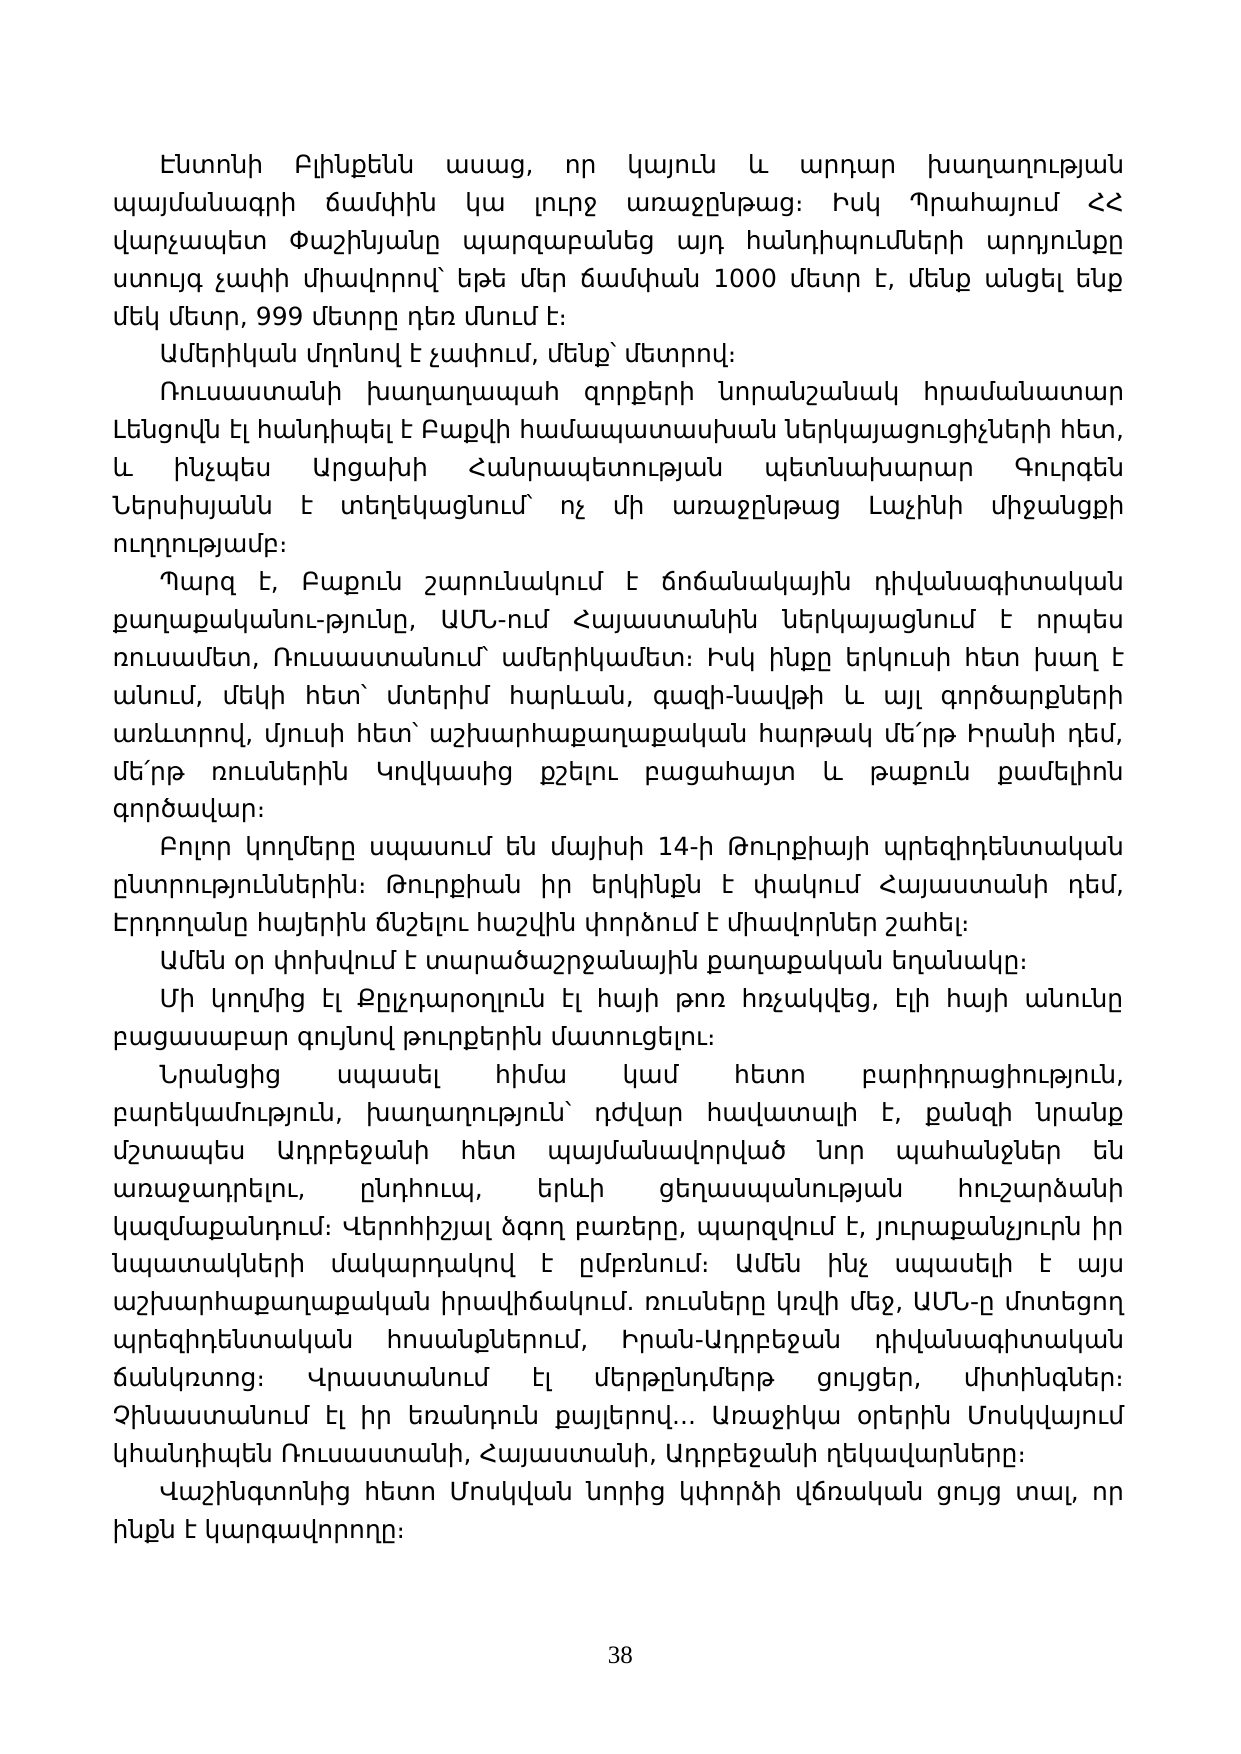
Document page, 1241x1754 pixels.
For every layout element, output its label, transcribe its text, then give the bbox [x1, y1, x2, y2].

text Ռուսաստանի խաղաղապահ զորքերի նորանշանակ հրամանատար Լենցովն էլ հանդիպել է Բաքվի համապատասխան ներկայացուցիչների հետ, և ինչպես Արցախի Հանրապետության պետնախարար Գուրգեն Ներսիսյանն է տեղեկացնում՝ ոչ մի առաջընթաց Լաչինի միջանցքի ուղղությամբ։ [112, 377, 1125, 558]
text Էնտոնի Բլինքենն ասաց, որ կայուն և արդար խաղաղության պայմանագրի ճամփին կա լուրջ առաջընթաց։ Իսկ Պրահայում ՀՀ վարչապետ Փաշինյանը պարզաբանեց այդ հանդիպումների արդյունքը ստույգ չափի միավորով՝ եթե մեր ճամփան 1000 մետր է, մենք անցել ենք մեկ մետր, 999 մետրը դեռ մնում է։ [112, 150, 1125, 331]
text Բոլոր կողմերը սպասում են մայիսի 14-ի Թուրքիայի պրեզիդենտական ընտրություններին։ Թուրքիան իր երկինքն է փակում Հայաստանի դեմ, Էրդողանը հայերին ճնշելու հաշվին փորձում է միավորներ շահել։ [112, 832, 1125, 937]
text Ամեն օր փոխվում է տարածաշրջանային քաղաքական եղանակը։ [112, 946, 1125, 975]
text Նրանցից սպասել հիմա կամ հետո բարիդրացիություն, բարեկամություն, խաղաղություն՝ դժվար հավատալի է, քանզի նրանք մշտապես Ադրբեջանի հետ պայմանավորված նոր պահանջներ են առաջադրելու, ընդհուպ, երևի ցեղասպանության հուշարձանի կազմաքանդում։ Վերոհիշյալ ձգող բառերը, պարզվում է, յուրաքանչյուրն իր նպատակների մակարդակով է ըմբռնում։ Ամեն ինչ սպասելի է այս աշխարհաքաղաքական իրավիճակում. ռուսները կռվի մեջ, ԱՄՆ-ը մոտեցող պրեզիդենտական հոսանքներում, Իրան-Ադրբեջան դիվանագիտական ճանկռտոց։ Վրաստանում էլ մերթընդմերթ ցույցեր, միտինգներ։ Չինաստանում էլ իր եռանդուն քայլերով... Առաջիկա օրերին Մոսկվայում կհանդիպեն Ռուսաստանի, Հայաստանի, Ադրբեջանի ղեկավարները։ [112, 1060, 1125, 1468]
text Մի կողմից էլ Քըլչդարօղլուն էլ հայի թոռ հռչակվեց, էլի հայի անունը բացասաբար գույնով թուրքերին մատուցելու։ [112, 984, 1125, 1051]
text Պարզ է, Բաքուն շարունակում է ճոճանակային դիվանագիտական քաղաքականու-թյունը, ԱՄՆ-ում Հայաստանին ներկայացնում է որպես ռուսամետ, Ռուսաստանում՝ ամերիկամետ։ Իսկ ինքը երկուսի հետ խաղ է անում, մեկի հետ՝ մտերիմ հարևան, գազի-նավթի և այլ գործարքների առևտրով, մյուսի հետ՝ աշխարհաքաղաքական հարթակ մե՛րթ Իրանի դեմ, մե՛րթ ռուսներին Կովկասից քշելու բացահայտ և թաքուն քամելիոն գործավար։ [112, 567, 1125, 824]
text Ամերիկան մղոնով է չափում, մենք՝ մետրով։ [112, 339, 1125, 369]
text Վաշինգտոնից հետո Մոսկվան նորից կփորձի վճռական ցույց տալ, որ ինքն է կարգավորողը։ [112, 1477, 1125, 1544]
